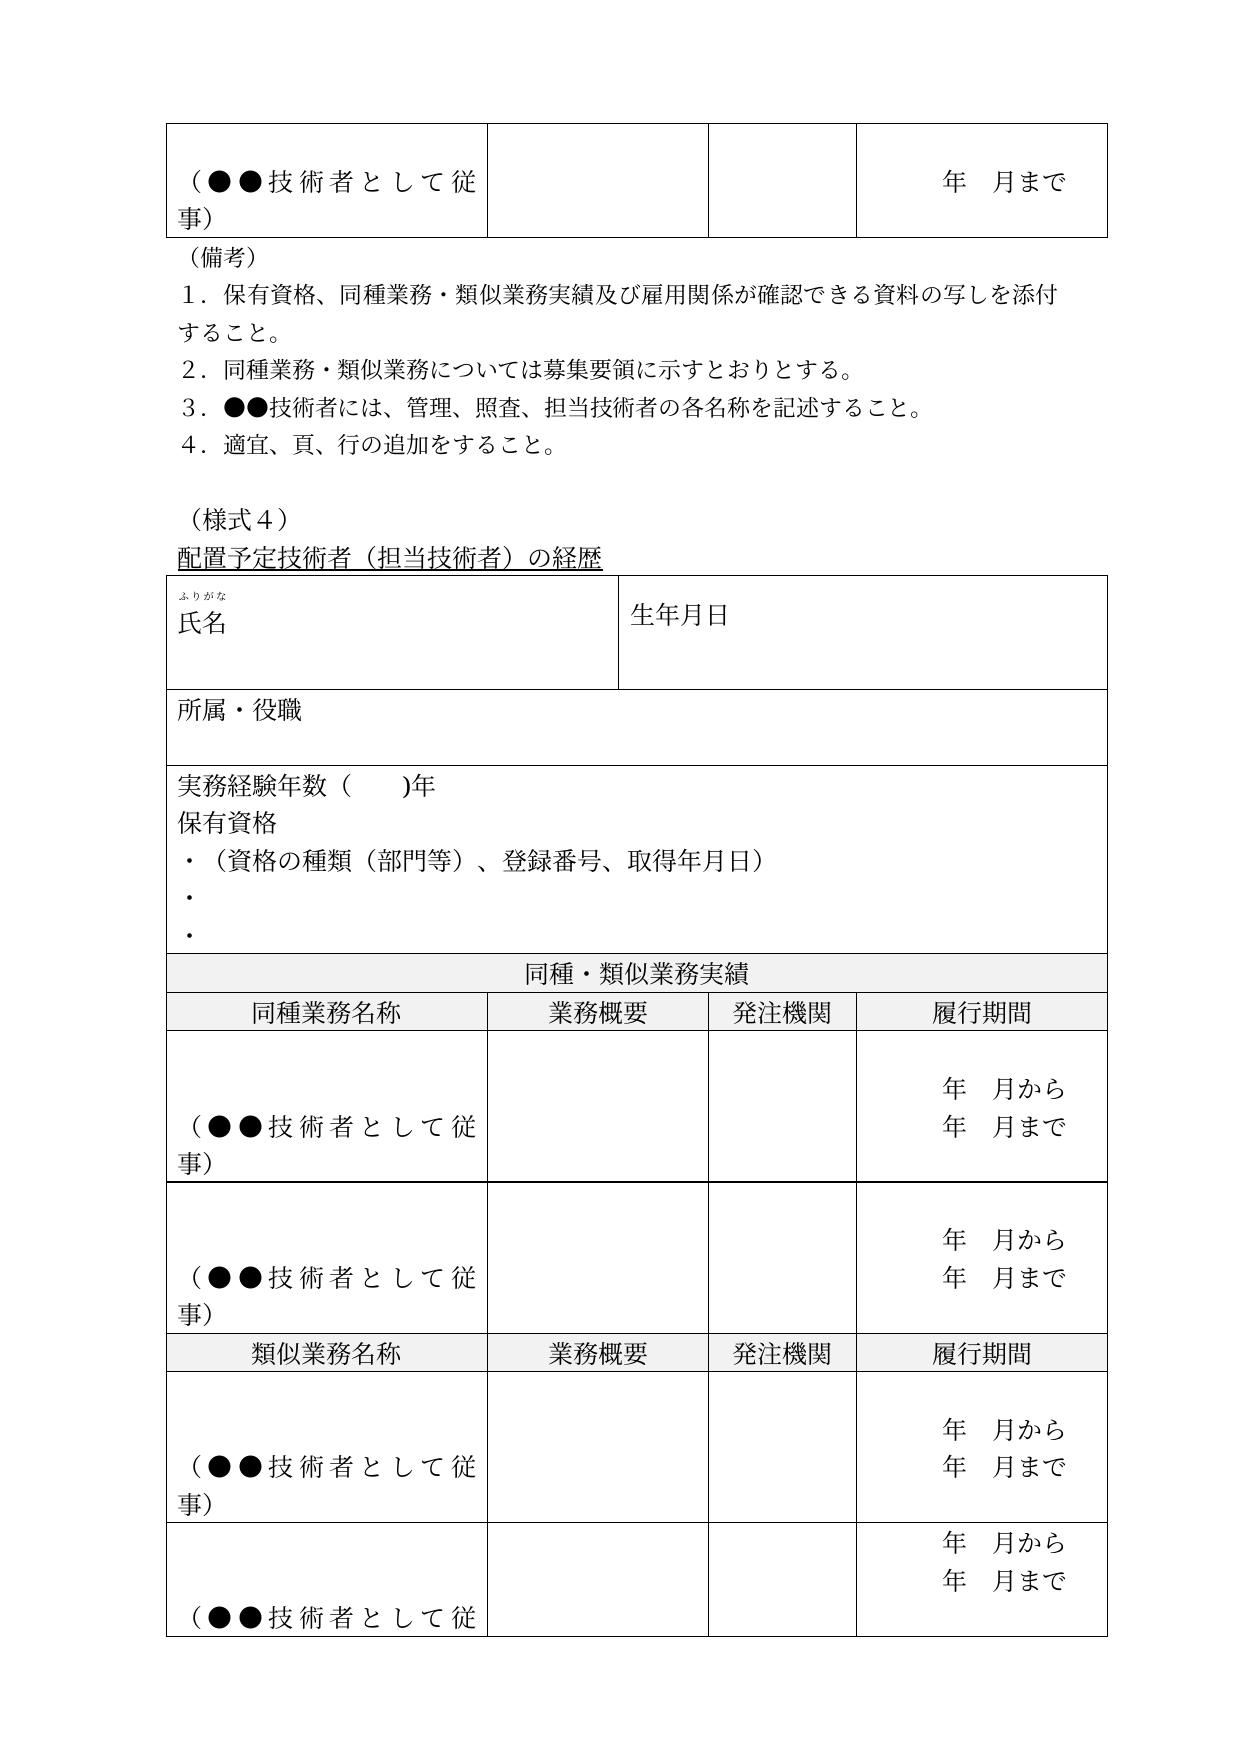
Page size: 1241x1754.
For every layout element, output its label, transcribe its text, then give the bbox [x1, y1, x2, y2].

table_cell （●●技術者として従事） [167, 1523, 487, 1636]
text 配置予定技術者（担当技術者）の経歴 [177, 538, 1063, 575]
table_cell 年 月から 年 月まで [857, 124, 1107, 237]
table_cell 年 月から 年 月まで [857, 1031, 1107, 1181]
text ２．同種業務・類似業務については募集要領に示すとおりとする。 [177, 350, 1063, 388]
text ４．適宜、頁、行の追加をすること。 [177, 425, 1063, 463]
table_cell 発注機関 [709, 1334, 856, 1371]
table_cell 実務経験年数（ )年 保有資格 ・（資格の種類（部門等）、登録番号、取得年月日） ・ ・ [167, 766, 1107, 953]
table_cell 業務概要 [488, 1334, 708, 1371]
table_cell [488, 124, 708, 237]
table_cell 履行期間 [857, 1334, 1107, 1371]
text ３．●●技術者には、管理、照査、担当技術者の各名称を記述すること。 [177, 388, 1063, 425]
table_cell [709, 1031, 856, 1181]
table_cell [709, 124, 856, 237]
table_cell 年 月から 年 月まで [857, 1372, 1107, 1522]
table_cell 同種業務名称 [167, 993, 487, 1030]
table_cell [488, 1372, 708, 1522]
table_cell 所属・役職 [167, 690, 1107, 765]
table_cell [488, 1031, 708, 1181]
text １．保有資格、同種業務・類似業務実績及び雇用関係が確認できる資料の写しを添付すること。 [177, 275, 1063, 350]
table_header 生年月日 [619, 576, 1107, 689]
table_cell 年 月から 年 月まで [857, 1523, 1107, 1636]
text （備考） [177, 238, 1063, 275]
table_cell [488, 1523, 708, 1636]
table_cell （●●技術者として従事） [167, 1372, 487, 1522]
table_cell [709, 1523, 856, 1636]
text （様式４） [177, 500, 1063, 538]
table_cell 年 月から 年 月まで [857, 1183, 1107, 1332]
table_cell [488, 1183, 708, 1332]
table_cell 履行期間 [857, 993, 1107, 1030]
table_cell （●●技術者として従事） [167, 1031, 487, 1181]
table_cell [709, 1183, 856, 1332]
table_header [167, 576, 618, 689]
table_cell （●●技術者として従事） [167, 1183, 487, 1332]
table_cell 業務概要 [488, 993, 708, 1030]
table_cell 同種・類似業務実績 [167, 954, 1107, 992]
table_cell 発注機関 [709, 993, 856, 1030]
table_cell 類似業務名称 [167, 1334, 487, 1371]
table_cell [709, 1372, 856, 1522]
table_cell （●●技術者として従事） [167, 124, 487, 237]
